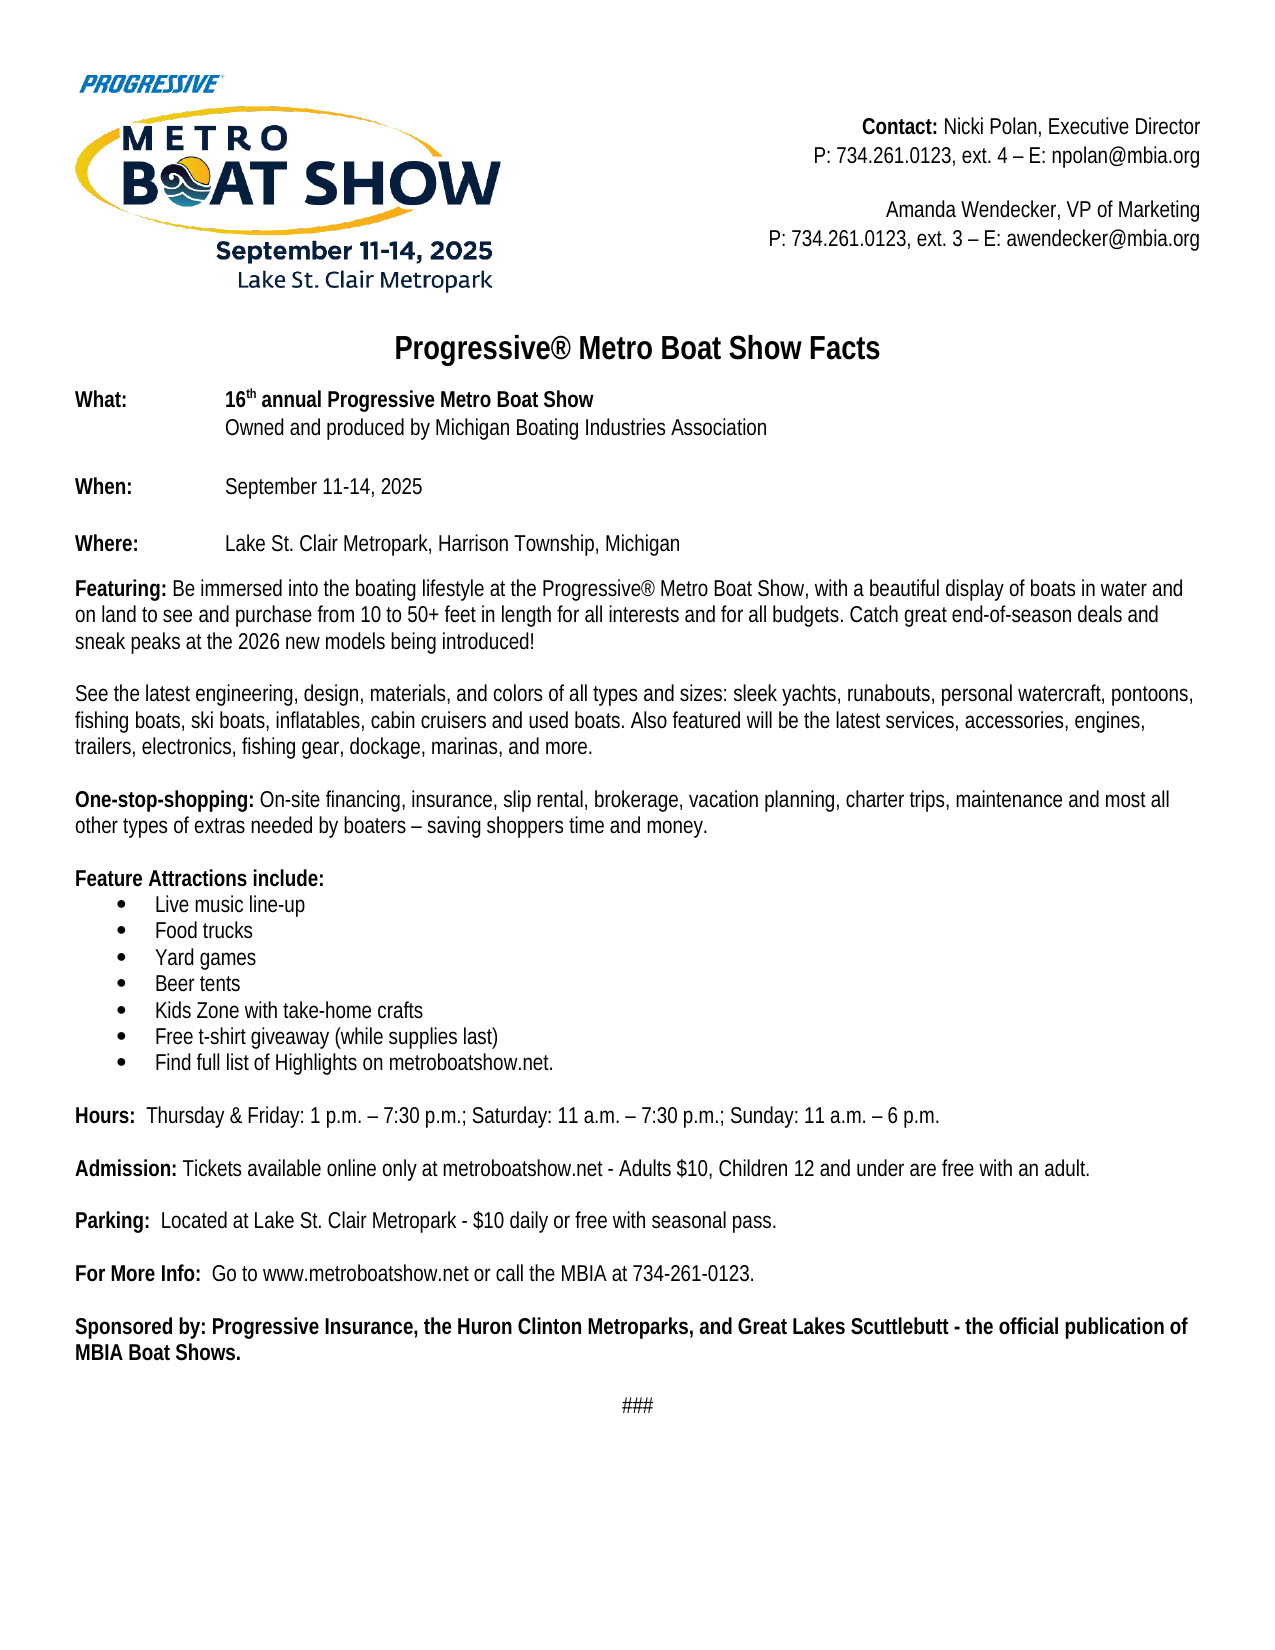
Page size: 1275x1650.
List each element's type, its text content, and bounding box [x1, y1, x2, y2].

text For More Info: Go to www.metroboatshow.net or call the MBIA at 734-261-0123. [75, 1260, 1200, 1286]
text Progressive® Metro Boat Show Facts [75, 328, 1200, 366]
list Find full list of Highlights on metroboatshow.net. [117, 1049, 1200, 1076]
text Contact: Nicki Polan, Executive Director P: 734.261.0123, ext. 4 – E: npolan@mbia.org Amanda Wendecker, VP of Marketing P: 734.261.0123, ext. 3 – E: awendecker@mbia.org [501, 113, 1200, 251]
text What: 16th annual Progressive Metro Boat Show [75, 386, 1200, 412]
list Kids Zone with take-home crafts [117, 997, 1200, 1023]
list Live music line-up [117, 891, 1200, 917]
text Parking: Located at Lake St. Clair Metropark - $10 daily or free with seasonal pass. [75, 1207, 1200, 1234]
text Featuring: Be immersed into the boating lifestyle at the Progressive® Metro Boat Show, with a beautiful display of boats in water and on land to see and purchase from 10 to 50+ feet in length for all interests and for all budgets. Catch great end-of-season deals and sneak peaks at the 2026 new models being introduced! [75, 575, 1200, 654]
text See the latest engineering, design, materials, and colors of all types and sizes: sleek yachts, runabouts, personal watercraft, pontoons, fishing boats, ski boats, inflatables, cabin cruisers and used boats. Also featured will be the latest services, accessories, engines, trailers, electronics, fishing gear, dockage, marinas, and more. [75, 680, 1200, 759]
text Sponsored by: Progressive Insurance, the Huron Clinton Metroparks, and Great Lakes Scuttlebutt - the official publication of MBIA Boat Shows. [75, 1313, 1200, 1366]
text When: September 11-14, 2025 [75, 473, 1200, 499]
text One-stop-shopping: On-site financing, insurance, slip rental, brokerage, vacation planning, charter trips, maintenance and most all other types of extras needed by boaters – saving shoppers time and money. [75, 786, 1200, 838]
list Free t-shirt giveaway (while supplies last) [117, 1023, 1200, 1049]
text Admission: Tickets available online only at metroboatshow.net - Adults $10, Children 12 and under are free with an adult. [75, 1155, 1200, 1181]
text Where: Lake St. Clair Metropark, Harrison Township, Michigan [75, 530, 1200, 556]
list Beer tents [117, 970, 1200, 997]
text ### [75, 1392, 1200, 1418]
picture [75, 75, 501, 294]
list Food trucks [117, 917, 1200, 944]
list Yard games [117, 944, 1200, 970]
text Hours: Thursday & Friday: 1 p.m. – 7:30 p.m.; Saturday: 11 a.m. – 7:30 p.m.; Sunday: 11 a.m. – 6 p.m. [75, 1102, 1200, 1128]
text Owned and produced by Michigan Boating Industries Association [75, 414, 1200, 441]
text Feature Attractions include: [75, 865, 1200, 891]
